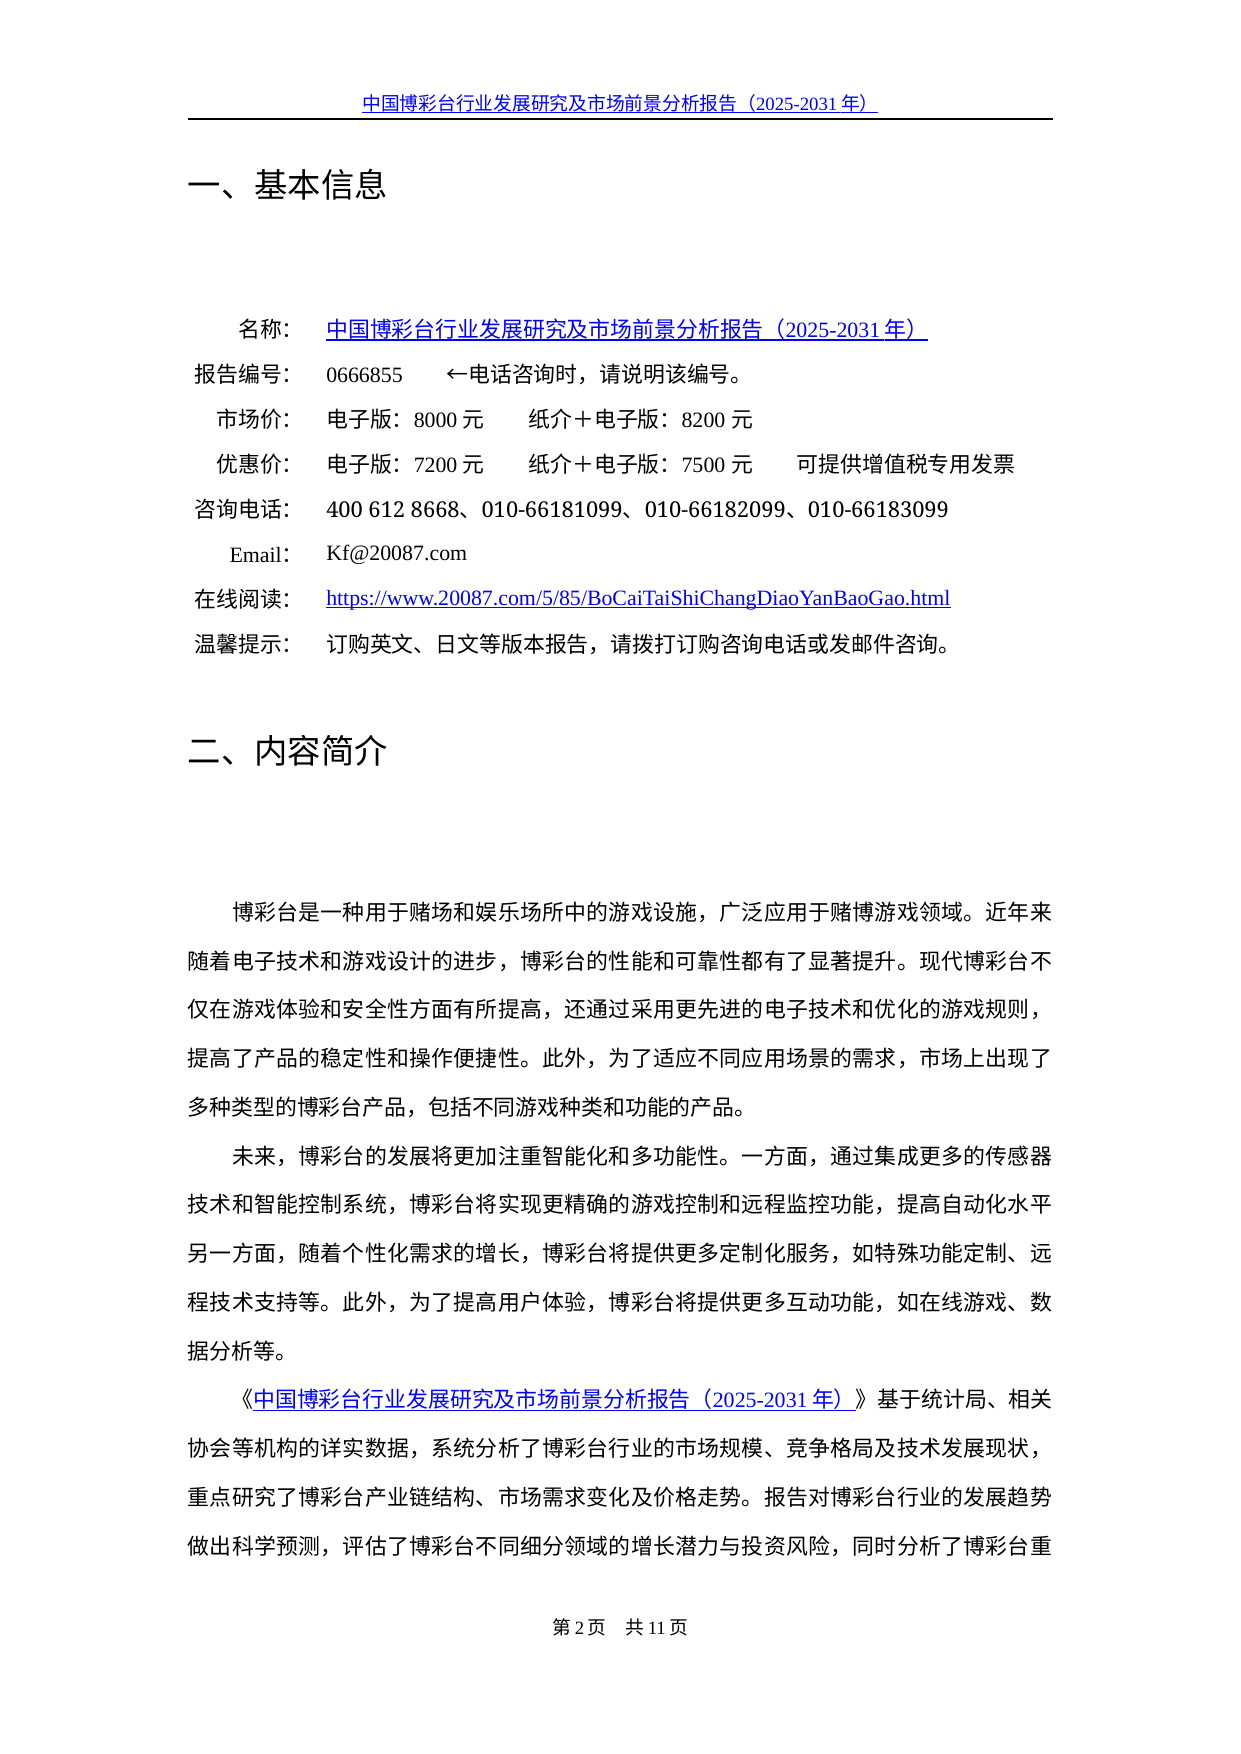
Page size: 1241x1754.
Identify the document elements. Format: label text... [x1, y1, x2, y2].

table_cell 在线阅读： [167, 582, 315, 627]
table_cell Email： [167, 537, 315, 582]
table_header 名称： [167, 312, 315, 357]
table_header 中国博彩台行业发展研究及市场前景分析报告（2025-2031年） [315, 312, 1073, 357]
table_cell 电子版：8000 元 纸介＋电子版：8200 元 [315, 402, 1073, 447]
title 一、基本信息 [187, 150, 1053, 215]
table_cell 电子版：7200 元 纸介＋电子版：7500 元 可提供增值税专用发票 [315, 447, 1073, 492]
table_cell [315, 582, 1073, 627]
table_cell 订购英文、日文等版本报告，请拨打订购咨询电话或发邮件咨询。 [315, 627, 1073, 672]
table_cell 市场价： [167, 402, 315, 447]
table_cell 0666855 ←电话咨询时，请说明该编号。 [315, 357, 1073, 402]
title 二、内容简介 [187, 717, 1053, 782]
table_cell 优惠价： [167, 447, 315, 492]
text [187, 894, 1053, 1561]
table_cell 报告编号： [167, 357, 315, 402]
table_cell 温馨提示： [167, 627, 315, 672]
table_cell 咨询电话： [167, 492, 315, 537]
table_cell Kf@20087.com [315, 537, 1073, 582]
table_cell 400 612 8668、010-66181099、010-66182099、010-66183099 [315, 492, 1073, 537]
